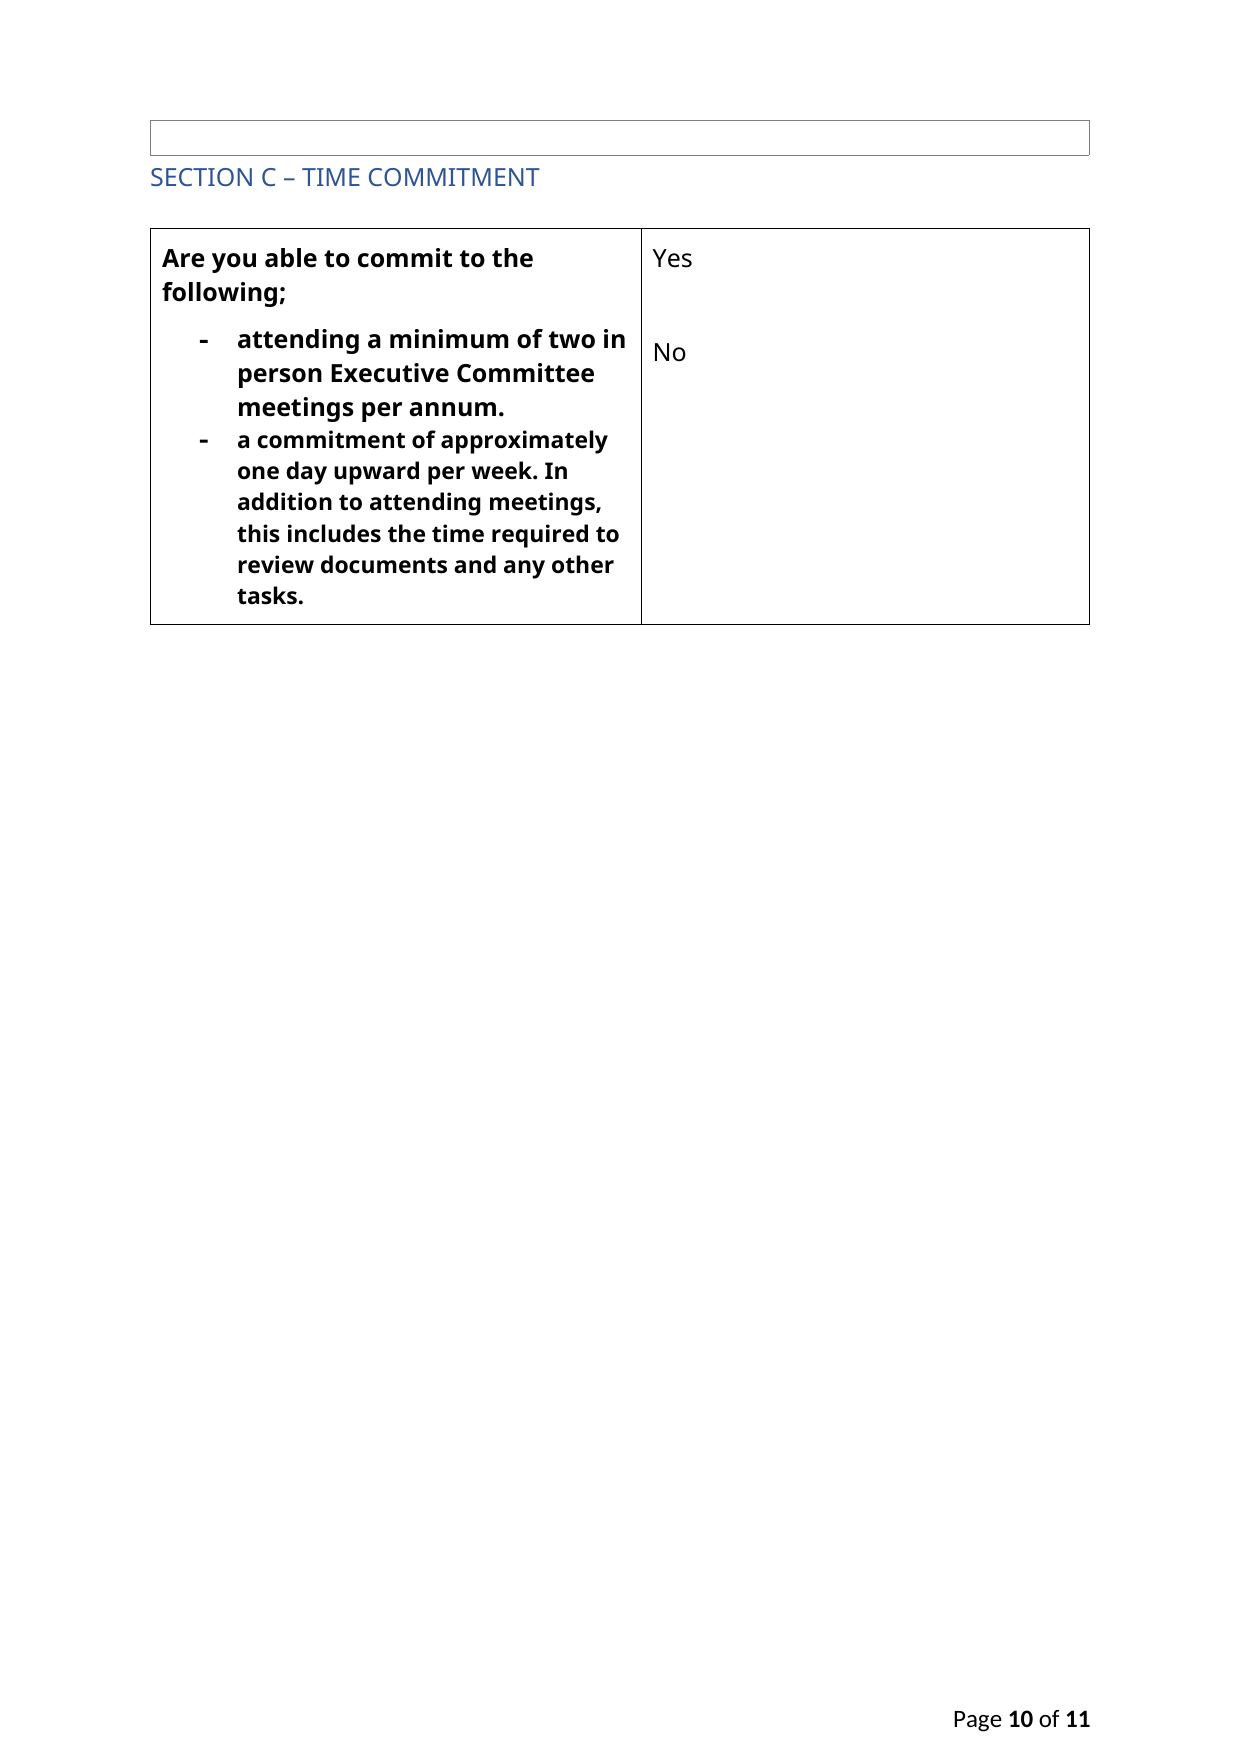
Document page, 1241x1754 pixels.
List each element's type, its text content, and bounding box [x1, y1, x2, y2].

table_header Are you able to commit to the following; attending a minimum of two in person Executive Committee meetings per annum. a commitment of approximately one day upward per week. In addition to attending meetings, this includes the time required to review documents and any other tasks. [151, 229, 641, 624]
table_cell [151, 121, 1089, 155]
table_header Yes No [642, 229, 1089, 624]
subtitle SECTION C – TIME COMMITMENT [150, 159, 1090, 193]
